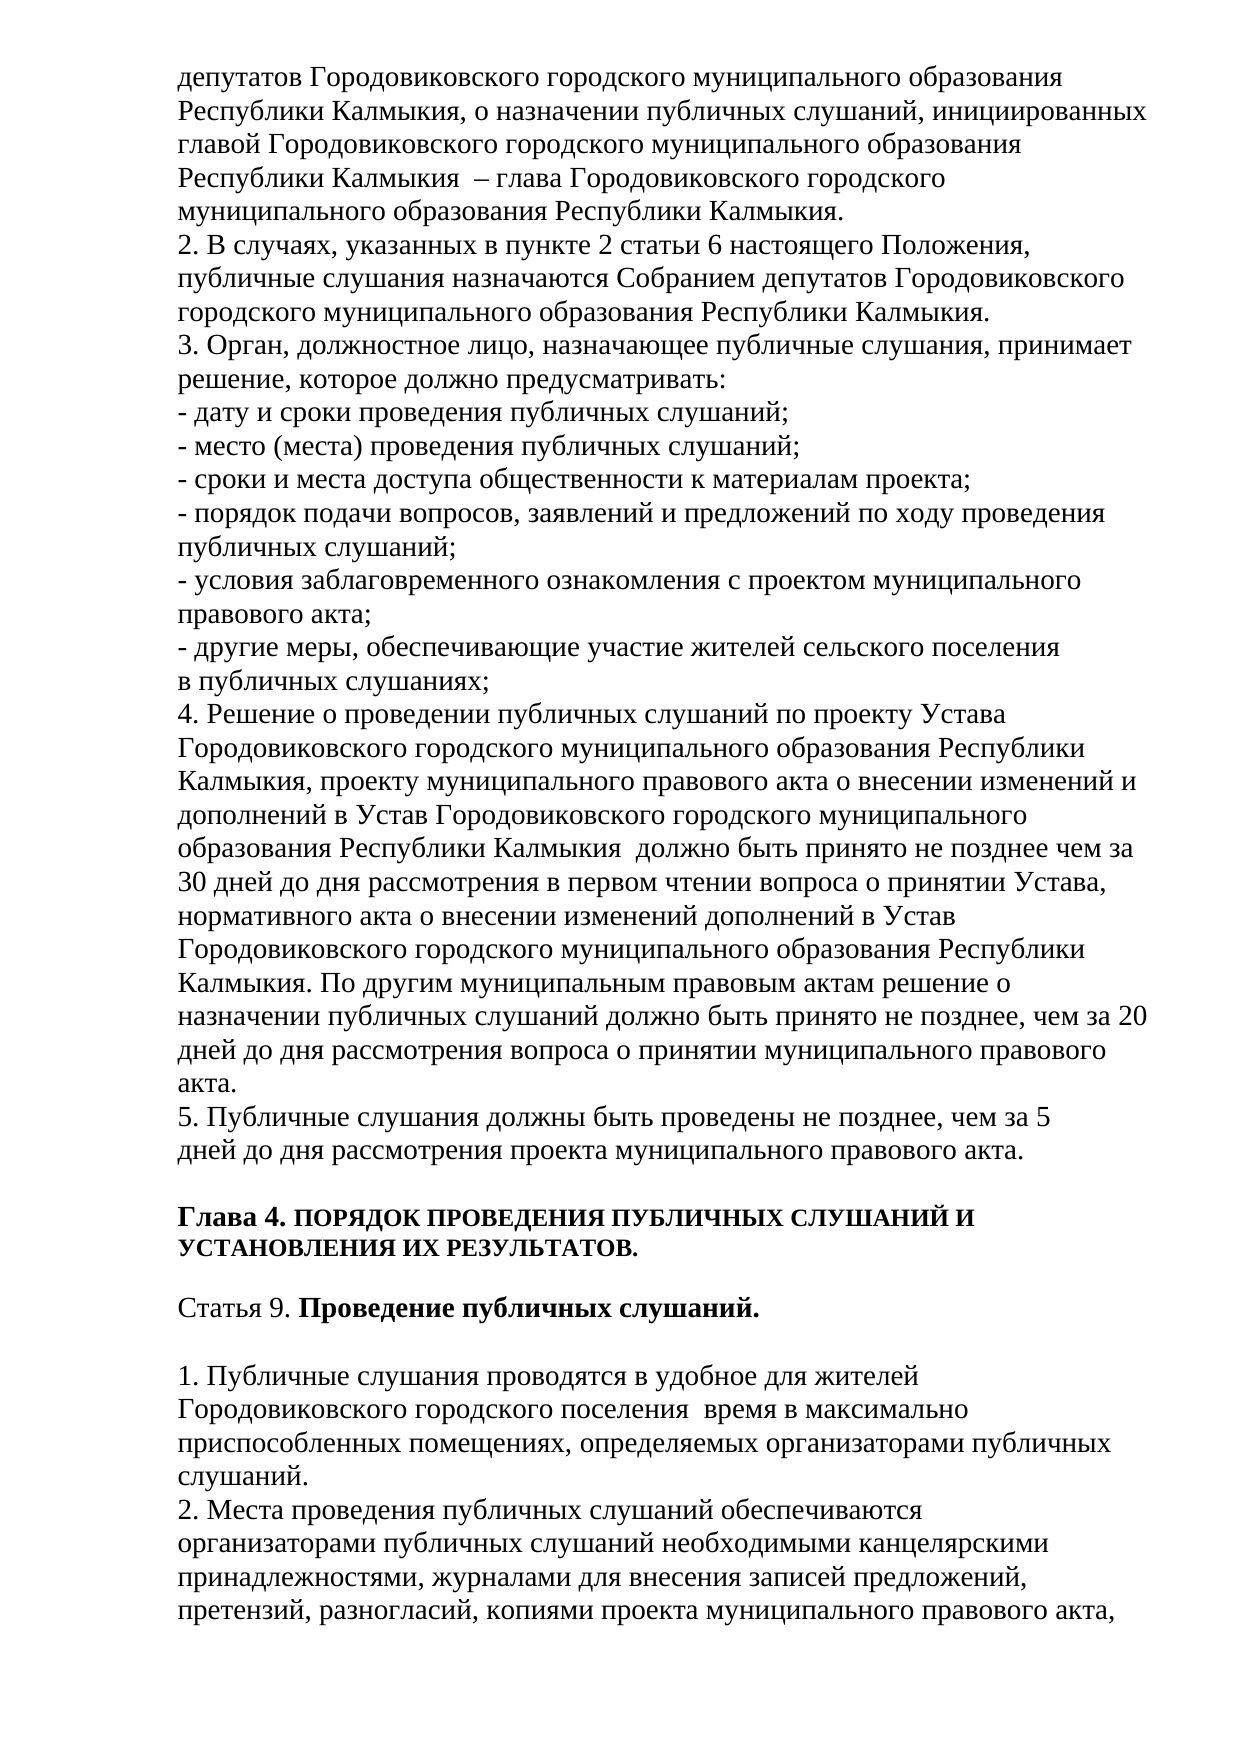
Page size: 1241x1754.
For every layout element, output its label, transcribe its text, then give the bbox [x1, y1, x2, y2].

text 2. В случаях, указанных в пункте 2 статьи 6 настоящего Положения, [177, 227, 1152, 260]
text публичные слушания назначаются Собранием депутатов Городовиковского городского муниципального образования Республики Калмыкия. [177, 260, 1152, 327]
text - дату и сроки проведения публичных слушаний; [177, 394, 1152, 428]
text УСТАНОВЛЕНИЯ ИХ РЕЗУЛЬТАТОВ. [177, 1233, 1152, 1262]
text - место (места) проведения публичных слушаний; [177, 428, 1152, 462]
text принадлежностями, журналами для внесения записей предложений, [177, 1559, 1152, 1592]
text претензий, разногласий, копиями проекта муниципального правового акта, [177, 1592, 1152, 1626]
text 3. Орган, должностное лицо, назначающее публичные слушания, принимает решение, которое должно предусматривать: [177, 327, 1152, 394]
text 2. Места проведения публичных слушаний обеспечиваются [177, 1492, 1152, 1525]
text - другие меры, обеспечивающие участие жителей сельского поселения [177, 629, 1152, 663]
text - сроки и места доступа общественности к материалам проекта; [177, 462, 1152, 495]
text организаторами публичных слушаний необходимыми канцелярскими [177, 1525, 1152, 1559]
text 1. Публичные слушания проводятся в удобное для жителей Городовиковского городского поселения время в максимально приспособленных помещениях, определяемых организаторами публичных слушаний. [177, 1358, 1152, 1492]
text 5. Публичные слушания должны быть проведены не позднее, чем за 5 [177, 1099, 1152, 1132]
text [177, 59, 1152, 227]
text Глава 4. ПОРЯДОК ПРОВЕДЕНИЯ ПУБЛИЧНЫХ СЛУШАНИЙ И [177, 1199, 1152, 1233]
text в публичных слушаниях; [177, 663, 1152, 696]
text дней до дня рассмотрения проекта муниципального правового акта. [177, 1132, 1152, 1166]
text - порядок подачи вопросов, заявлений и предложений по ходу проведения публичных слушаний; [177, 495, 1152, 562]
text - условия заблаговременного ознакомления с проектом муниципального правового акта; [177, 562, 1152, 629]
text Статья 9. Проведение публичных слушаний. [177, 1291, 1152, 1324]
text 4. Решение о проведении публичных слушаний по проекту Устава Городовиковского городского муниципального образования Республики Калмыкия, проекту муниципального правового акта о внесении изменений и дополнений в Устав Городовиковского городского муниципального образования Республики Калмыкия должно быть принято не позднее чем за 30 дней до дня рассмотрения в первом чтении вопроса о принятии Устава, нормативного акта о внесении изменений дополнений в Устав Городовиковского городского муниципального образования Республики Калмыкия. По другим муниципальным правовым актам решение о назначении публичных слушаний должно быть принято не позднее, чем за 20 дней до дня рассмотрения вопроса о принятии муниципального правового акта. [177, 696, 1152, 1099]
